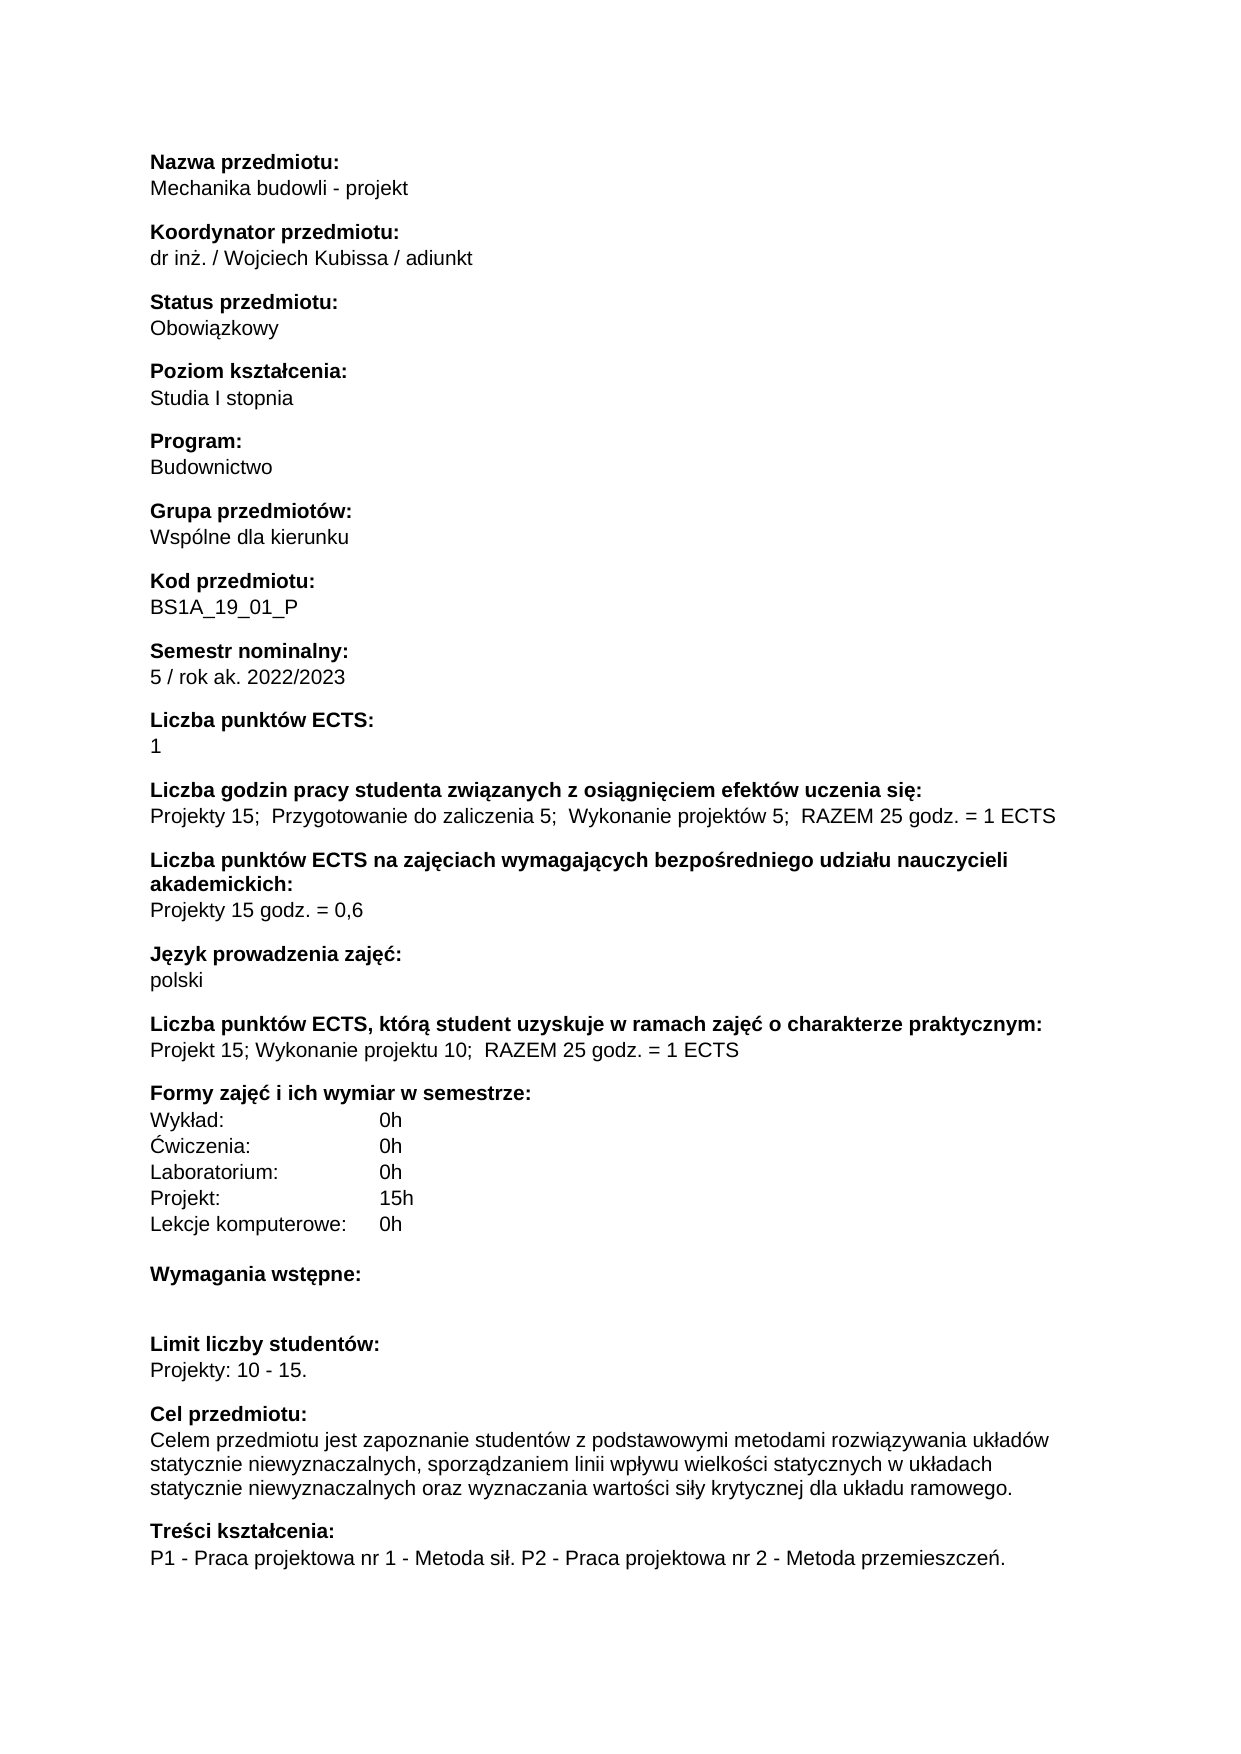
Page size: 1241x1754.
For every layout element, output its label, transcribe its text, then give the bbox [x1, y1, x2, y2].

table_cell Ćwiczenia: [140, 1134, 367, 1158]
table_cell 0h [369, 1158, 597, 1184]
text Budownictwo [150, 455, 1090, 479]
text Formy zajęć i ich wymiar w semestrze: [150, 1081, 1090, 1105]
text Treści kształcenia: [150, 1519, 1090, 1543]
table_cell 0h [369, 1132, 597, 1158]
text Cel przedmiotu: [150, 1402, 1090, 1426]
text Celem przedmiotu jest zapoznanie studentów z podstawowymi metodami rozwiązywania układów statycznie niewyznaczalnych, sporządzaniem linii wpływu wielkości statycznych w układach statycznie niewyznaczalnych oraz wyznaczania wartości siły krytycznej dla układu ramowego. [150, 1428, 1090, 1499]
text Koordynator przedmiotu: [150, 220, 1090, 244]
text Liczba godzin pracy studenta związanych z osiągnięciem efektów uczenia się: [150, 778, 1090, 802]
table_header Wykład: [140, 1108, 367, 1132]
text Kod przedmiotu: [150, 569, 1090, 593]
table_cell Projekt: [140, 1186, 367, 1210]
text Grupa przedmiotów: [150, 499, 1090, 523]
text Projekty: 10 - 15. [150, 1358, 1090, 1382]
text Język prowadzenia zajęć: [150, 942, 1090, 966]
table_header 0h [369, 1108, 597, 1132]
text Liczba punktów ECTS: [150, 708, 1090, 732]
text Poziom kształcenia: [150, 359, 1090, 383]
text 5 / rok ak. 2022/2023 [150, 664, 1090, 688]
text Obowiązkowy [150, 316, 1090, 339]
text Nazwa przedmiotu: [150, 150, 1090, 174]
text Mechanika budowli - projekt [150, 176, 1090, 200]
table_cell Laboratorium: [140, 1160, 367, 1184]
text Liczba punktów ECTS, którą student uzyskuje w ramach zajęć o charakterze praktycznym: [150, 1011, 1090, 1035]
text dr inż. / Wojciech Kubissa / adiunkt [150, 246, 1090, 270]
text Projekty 15 godz. = 0,6 [150, 898, 1090, 922]
text BS1A_19_01_P [150, 595, 1090, 619]
text Wspólne dla kierunku [150, 525, 1090, 549]
text Studia I stopnia [150, 385, 1090, 409]
text Semestr nominalny: [150, 638, 1090, 662]
text polski [150, 968, 1090, 992]
text 1 [150, 734, 1090, 758]
text P1 - Praca projektowa nr 1 - Metoda sił. P2 - Praca projektowa nr 2 - Metoda przemieszczeń. [150, 1545, 1090, 1569]
text Projekt 15; Wykonanie projektu 10; RAZEM 25 godz. = 1 ECTS [150, 1037, 1090, 1061]
table_cell Lekcje komputerowe: [140, 1212, 367, 1236]
text Wymagania wstępne: [150, 1262, 1090, 1286]
text Projekty 15; Przygotowanie do zaliczenia 5; Wykonanie projektów 5; RAZEM 25 godz. = 1 ECTS [150, 804, 1090, 828]
table_cell 15h [369, 1184, 597, 1210]
text Liczba punktów ECTS na zajęciach wymagających bezpośredniego udziału nauczycieli akademickich: [150, 848, 1090, 896]
table_cell 0h [369, 1210, 597, 1236]
text Program: [150, 429, 1090, 453]
text Limit liczby studentów: [150, 1332, 1090, 1356]
text Status przedmiotu: [150, 289, 1090, 313]
